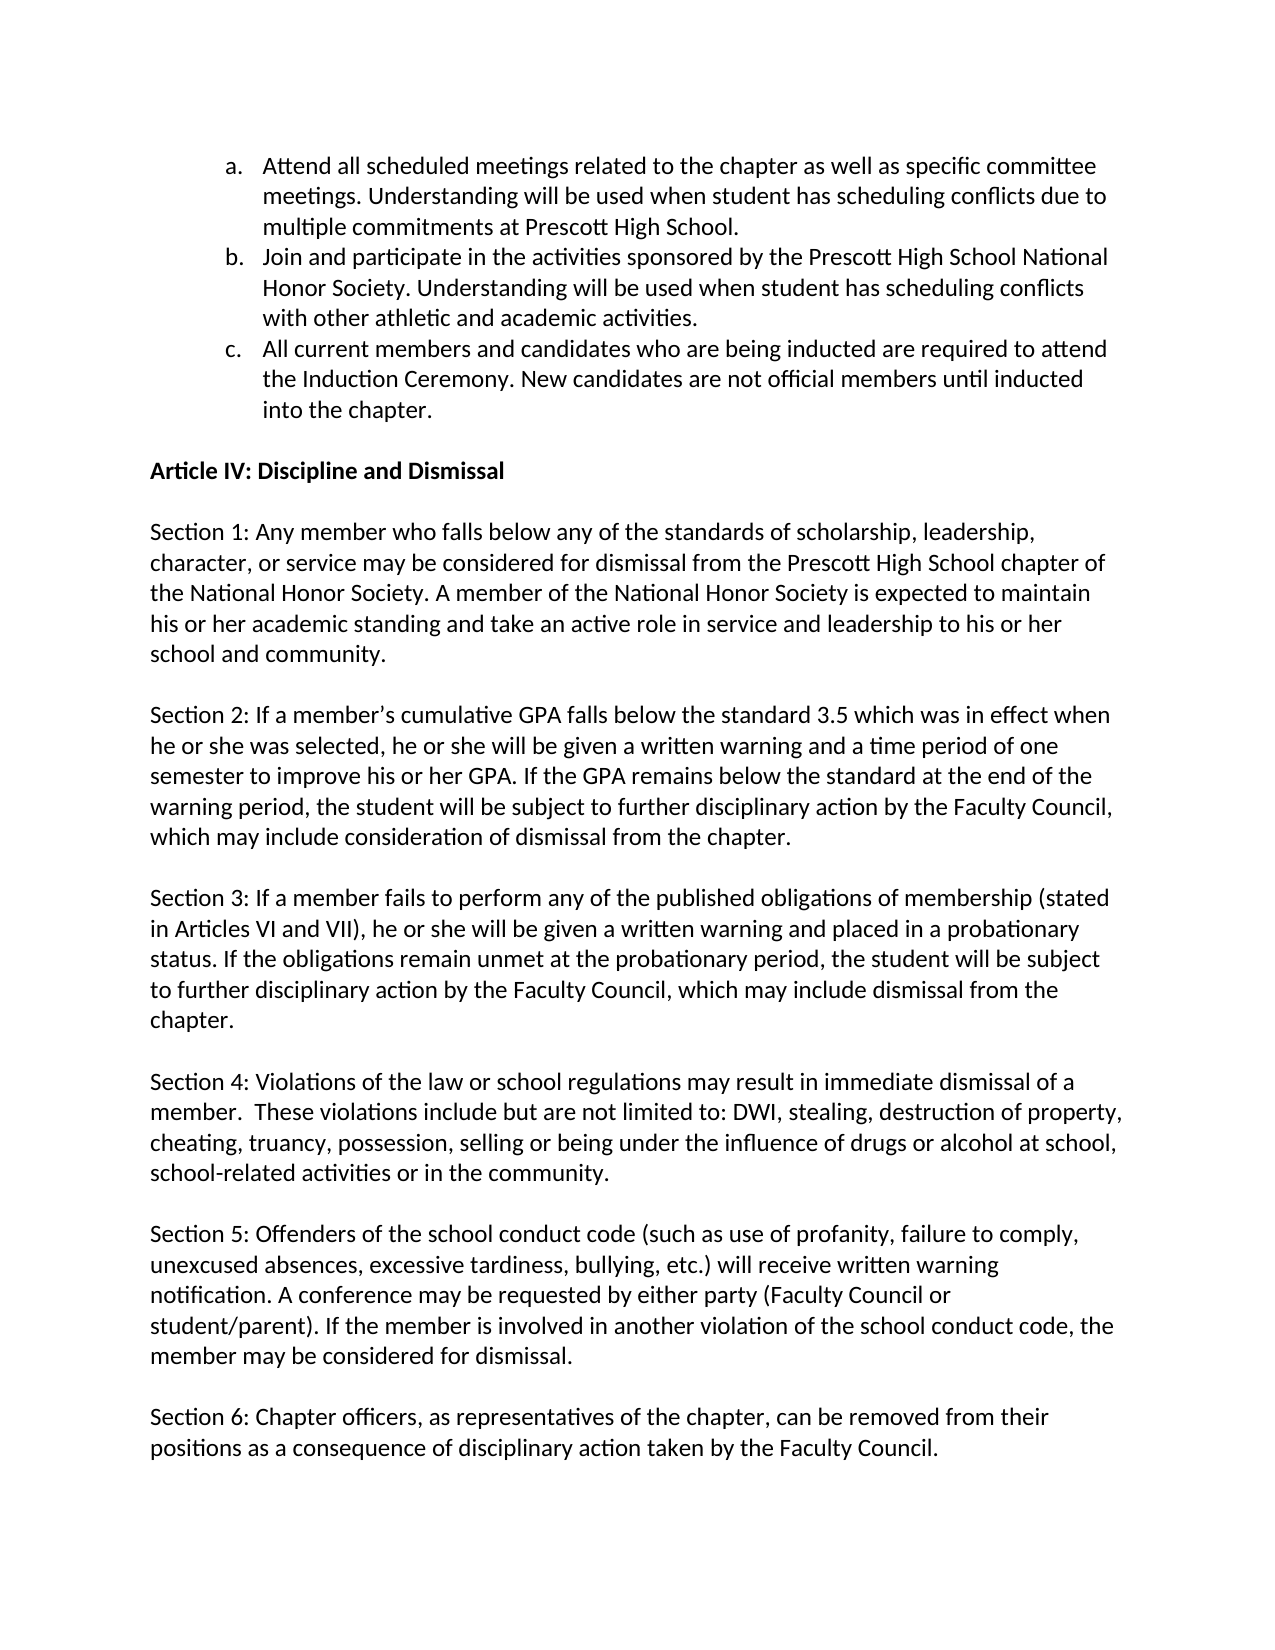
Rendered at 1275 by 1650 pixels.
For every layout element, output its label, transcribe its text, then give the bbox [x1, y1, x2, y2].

text Section 4: Violations of the law or school regulations may result in immediate dismissal of a member. These violations include but are not limited to: DWI, stealing, destruction of property, cheating, truancy, possession, selling or being under the influence of drugs or alcohol at school, school-related activities or in the community. [150, 1066, 1125, 1188]
text Section 2: If a member’s cumulative GPA falls below the standard 3.5 which was in effect when he or she was selected, he or she will be given a written warning and a time period of one semester to improve his or her GPA. If the GPA remains below the standard at the end of the warning period, the student will be subject to further disciplinary action by the Faculty Council, which may include consideration of dismissal from the chapter. [150, 699, 1125, 852]
text Section 3: If a member fails to perform any of the published obligations of membership (stated in Articles VI and VII), he or she will be given a written warning and placed in a probationary status. If the obligations remain unmet at the probationary period, the student will be subject to further disciplinary action by the Faculty Council, which may include dismissal from the chapter. [150, 882, 1125, 1035]
list All current members and candidates who are being inducted are required to attend the Induction Ceremony. New candidates are not official members until inducted into the chapter. [225, 333, 1125, 425]
list Join and participate in the activities sponsored by the Prescott High School National Honor Society. Understanding will be used when student has scheduling conflicts with other athletic and academic activities. [225, 242, 1125, 333]
text Section 1: Any member who falls below any of the standards of scholarship, leadership, character, or service may be considered for dismissal from the Prescott High School chapter of the National Honor Society. A member of the National Honor Society is expected to maintain his or her academic standing and take an active role in service and leadership to his or her school and community. [150, 516, 1125, 669]
list Attend all scheduled meetings related to the chapter as well as specific committee meetings. Understanding will be used when student has scheduling conflicts due to multiple commitments at Prescott High School. [225, 150, 1125, 242]
text Section 5: Offenders of the school conduct code (such as use of profanity, failure to comply, unexcused absences, excessive tardiness, bullying, etc.) will receive written warning notification. A conference may be requested by either party (Faculty Council or student/parent). If the member is involved in another violation of the school conduct code, the member may be considered for dismissal. [150, 1218, 1125, 1371]
text Article IV: Discipline and Dismissal [150, 455, 1125, 486]
text Section 6: Chapter officers, as representatives of the chapter, can be removed from their positions as a consequence of disciplinary action taken by the Faculty Council. [150, 1401, 1125, 1462]
